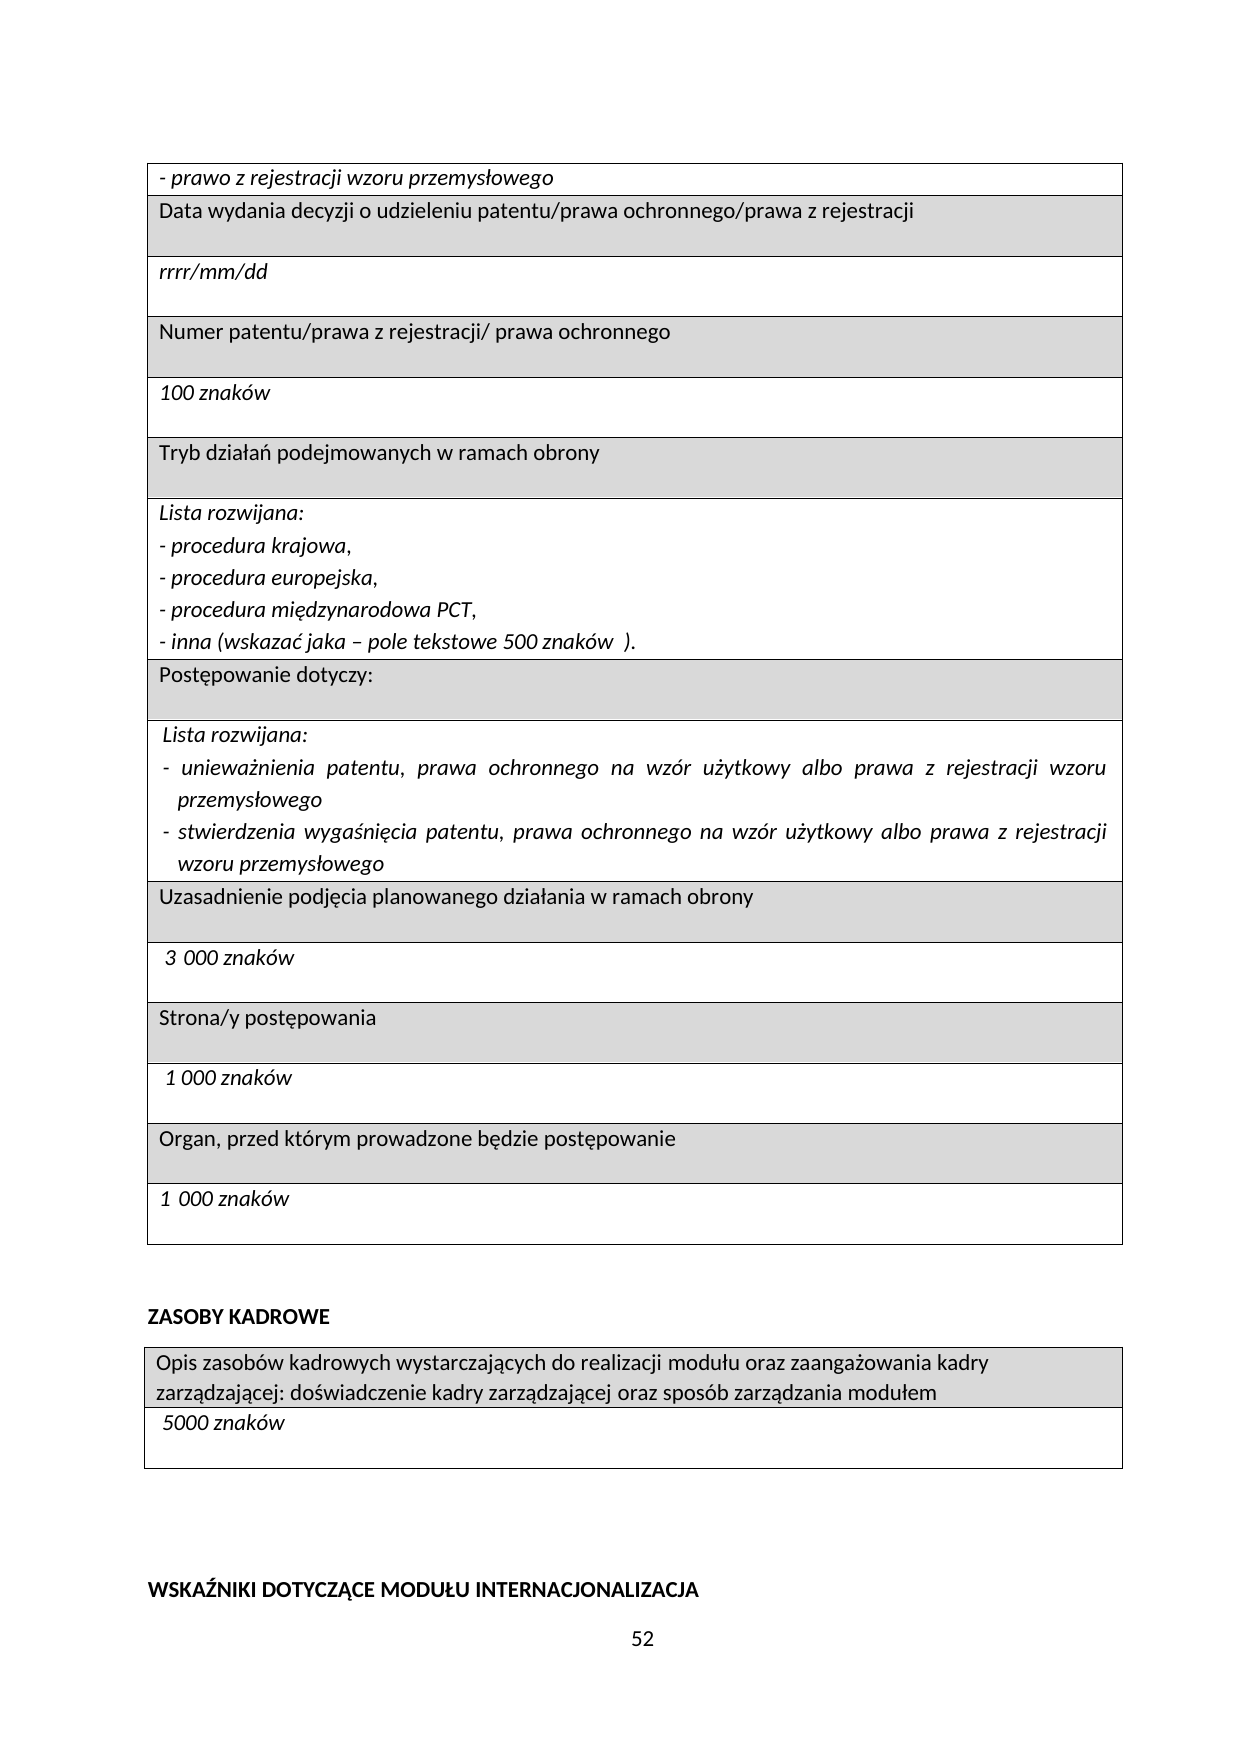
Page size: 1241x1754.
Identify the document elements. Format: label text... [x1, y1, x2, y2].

text ZASOBY KADROWE [148, 1302, 1137, 1330]
table_cell Lista rozwijana: - unieważnienia patentu, prawa ochronnego na wzór użytkowy albo prawa z rejestracji wzoru przemysłowego - stwierdzenia wygaśnięcia patentu, prawa ochronnego na wzór użytkowy albo prawa z rejestracji wzoru przemysłowego [148, 721, 1122, 881]
table_cell Organ, przed którym prowadzone będzie postępowanie [148, 1124, 1122, 1183]
table_cell 100 znaków [148, 378, 1122, 437]
table_cell 5000 znaków [145, 1408, 1122, 1468]
table_cell Tryb działań podejmowanych w ramach obrony [148, 438, 1122, 497]
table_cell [148, 164, 1122, 195]
table_cell Numer patentu/prawa z rejestracji/ prawa ochronnego [148, 317, 1122, 377]
table_cell Data wydania decyzji o udzieleniu patentu/prawa ochronnego/prawa z rejestracji [148, 196, 1122, 256]
table_cell 1 000 znaków [148, 1184, 1122, 1244]
table_cell Uzasadnienie podjęcia planowanego działania w ramach obrony [148, 882, 1122, 942]
table_cell 3 000 znaków [148, 943, 1122, 1002]
table_cell rrrr/mm/dd [148, 257, 1122, 316]
table_cell 1 000 znaków [148, 1064, 1122, 1123]
table_cell Lista rozwijana: - procedura krajowa, - procedura europejska, - procedura międzynarodowa PCT, - inna (wskazać jaka – pole tekstowe 500 znaków ). [148, 499, 1122, 659]
table_cell Postępowanie dotyczy: [148, 660, 1122, 719]
table_header Opis zasobów kadrowych wystarczających do realizacji modułu oraz zaangażowania kadry zarządzającej: doświadczenie kadry zarządzającej oraz sposób zarządzania modułem [145, 1348, 1122, 1407]
text WSKAŹNIKI DOTYCZĄCE MODUŁU INTERNACJONALIZACJA [148, 1575, 1137, 1603]
table_cell Strona/y postępowania [148, 1003, 1122, 1062]
